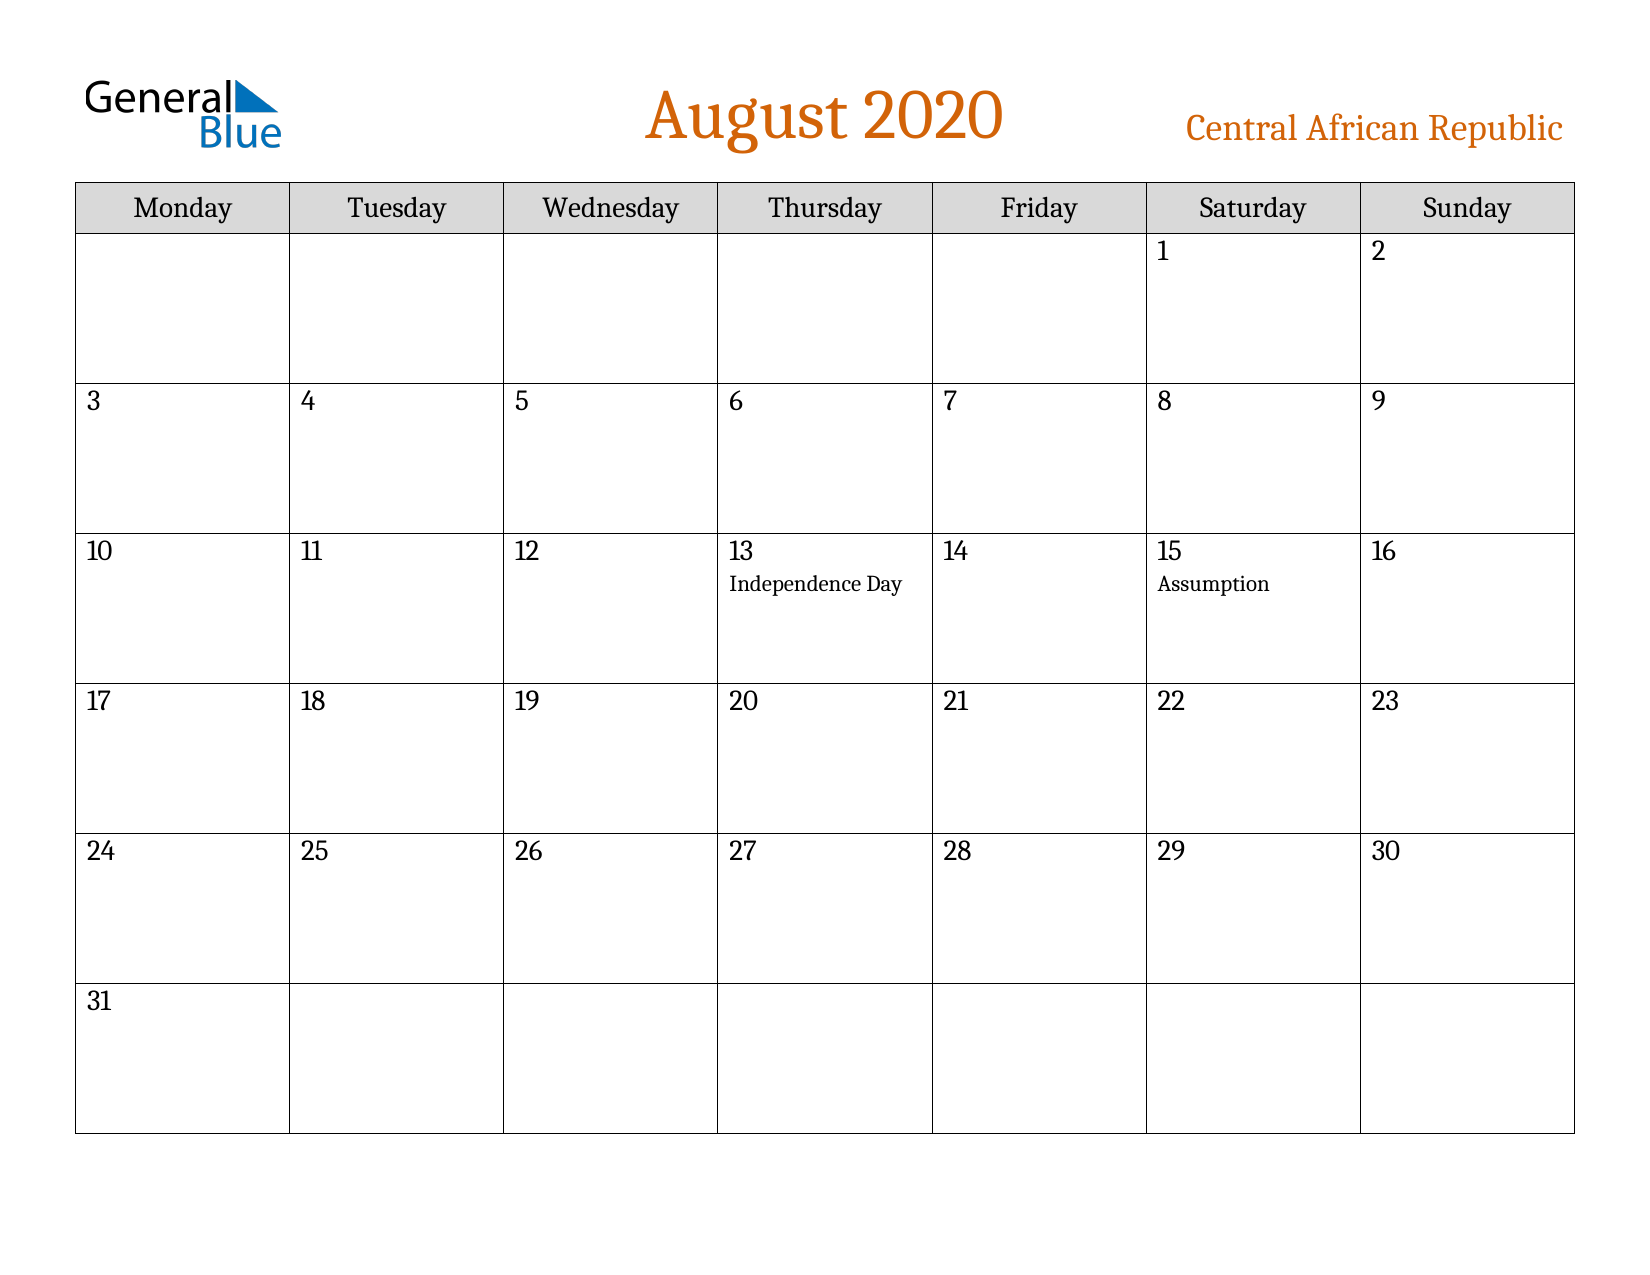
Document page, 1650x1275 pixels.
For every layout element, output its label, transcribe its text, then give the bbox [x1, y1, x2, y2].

table_cell 10 [76, 534, 289, 570]
table_cell 14 [933, 534, 1146, 570]
table_cell [1147, 420, 1360, 533]
table_cell [76, 870, 289, 983]
table_cell [718, 270, 932, 383]
table_cell Independence Day [718, 570, 932, 683]
table_cell 2 [1361, 234, 1574, 270]
table_cell [504, 234, 717, 270]
table_cell [504, 270, 717, 383]
table_cell [1361, 984, 1574, 1020]
table_cell [718, 1020, 932, 1133]
table_cell 8 [1147, 384, 1360, 420]
table_cell 3 [76, 384, 289, 420]
table_cell 24 [76, 834, 289, 870]
table_cell Saturday [1147, 183, 1360, 233]
table_cell [290, 420, 503, 533]
picture [86, 80, 281, 148]
table_cell [504, 420, 717, 533]
table_cell [1361, 1020, 1574, 1133]
table_cell 4 [290, 384, 503, 420]
table_cell [718, 984, 932, 1020]
table_cell 9 [1361, 384, 1574, 420]
table_cell [1147, 870, 1360, 983]
table_cell 21 [933, 684, 1146, 720]
table_cell 17 [76, 684, 289, 720]
table_cell [933, 870, 1146, 983]
table_cell [718, 420, 932, 533]
table_cell 15 [1147, 534, 1360, 570]
table_cell 13 [718, 534, 932, 570]
table_cell [1361, 270, 1574, 383]
table_cell 5 [504, 384, 717, 420]
table_cell [76, 1020, 289, 1133]
table_header [76, 75, 503, 182]
table_cell [718, 234, 932, 270]
table_cell [504, 1020, 717, 1133]
table_cell [1361, 570, 1574, 683]
table_cell Assumption [1147, 570, 1360, 683]
table_cell [290, 1020, 503, 1133]
table_cell [1361, 720, 1574, 833]
table_cell 30 [1361, 834, 1574, 870]
table_cell 12 [504, 534, 717, 570]
table_cell [290, 984, 503, 1020]
table_cell [1147, 270, 1360, 383]
table_cell [718, 720, 932, 833]
table_cell 19 [504, 684, 717, 720]
table_cell [290, 270, 503, 383]
table_cell 23 [1361, 684, 1574, 720]
table_cell [290, 234, 503, 270]
table_cell [933, 570, 1146, 683]
table_cell 1 [1147, 234, 1360, 270]
table_cell [504, 870, 717, 983]
table_cell [933, 234, 1146, 270]
table_cell [290, 720, 503, 833]
table_header Central African Republic [1146, 75, 1574, 182]
table_cell 22 [1147, 684, 1360, 720]
table_cell [76, 270, 289, 383]
table_cell [1147, 720, 1360, 833]
table_cell [1147, 984, 1360, 1020]
table_cell 31 [76, 984, 289, 1020]
table_cell [933, 1020, 1146, 1133]
table_cell [933, 984, 1146, 1020]
table_cell [76, 720, 289, 833]
table_header August 2020 [504, 75, 1146, 182]
table_cell Sunday [1361, 183, 1574, 233]
table_cell [933, 720, 1146, 833]
table_cell [1361, 420, 1574, 533]
table_cell 28 [933, 834, 1146, 870]
table_cell [504, 720, 717, 833]
table_cell 27 [718, 834, 932, 870]
table_cell 7 [933, 384, 1146, 420]
table_cell 26 [504, 834, 717, 870]
table_cell Thursday [718, 183, 932, 233]
table_cell 6 [718, 384, 932, 420]
table_cell 20 [718, 684, 932, 720]
table_cell 29 [1147, 834, 1360, 870]
table_cell 18 [290, 684, 503, 720]
table_cell [933, 420, 1146, 533]
table_cell 25 [290, 834, 503, 870]
table_cell Wednesday [504, 183, 717, 233]
table_cell [1361, 870, 1574, 983]
table_cell [933, 270, 1146, 383]
table_cell [76, 420, 289, 533]
table_cell [504, 984, 717, 1020]
table_cell Monday [76, 183, 289, 233]
table_cell 16 [1361, 534, 1574, 570]
table_cell [76, 234, 289, 270]
table_cell Friday [933, 183, 1146, 233]
table_cell [76, 570, 289, 683]
table_cell [718, 870, 932, 983]
table_cell [504, 570, 717, 683]
table_cell [1147, 1020, 1360, 1133]
table_cell [290, 870, 503, 983]
table_cell Tuesday [290, 183, 503, 233]
table_cell [290, 570, 503, 683]
table_cell 11 [290, 534, 503, 570]
